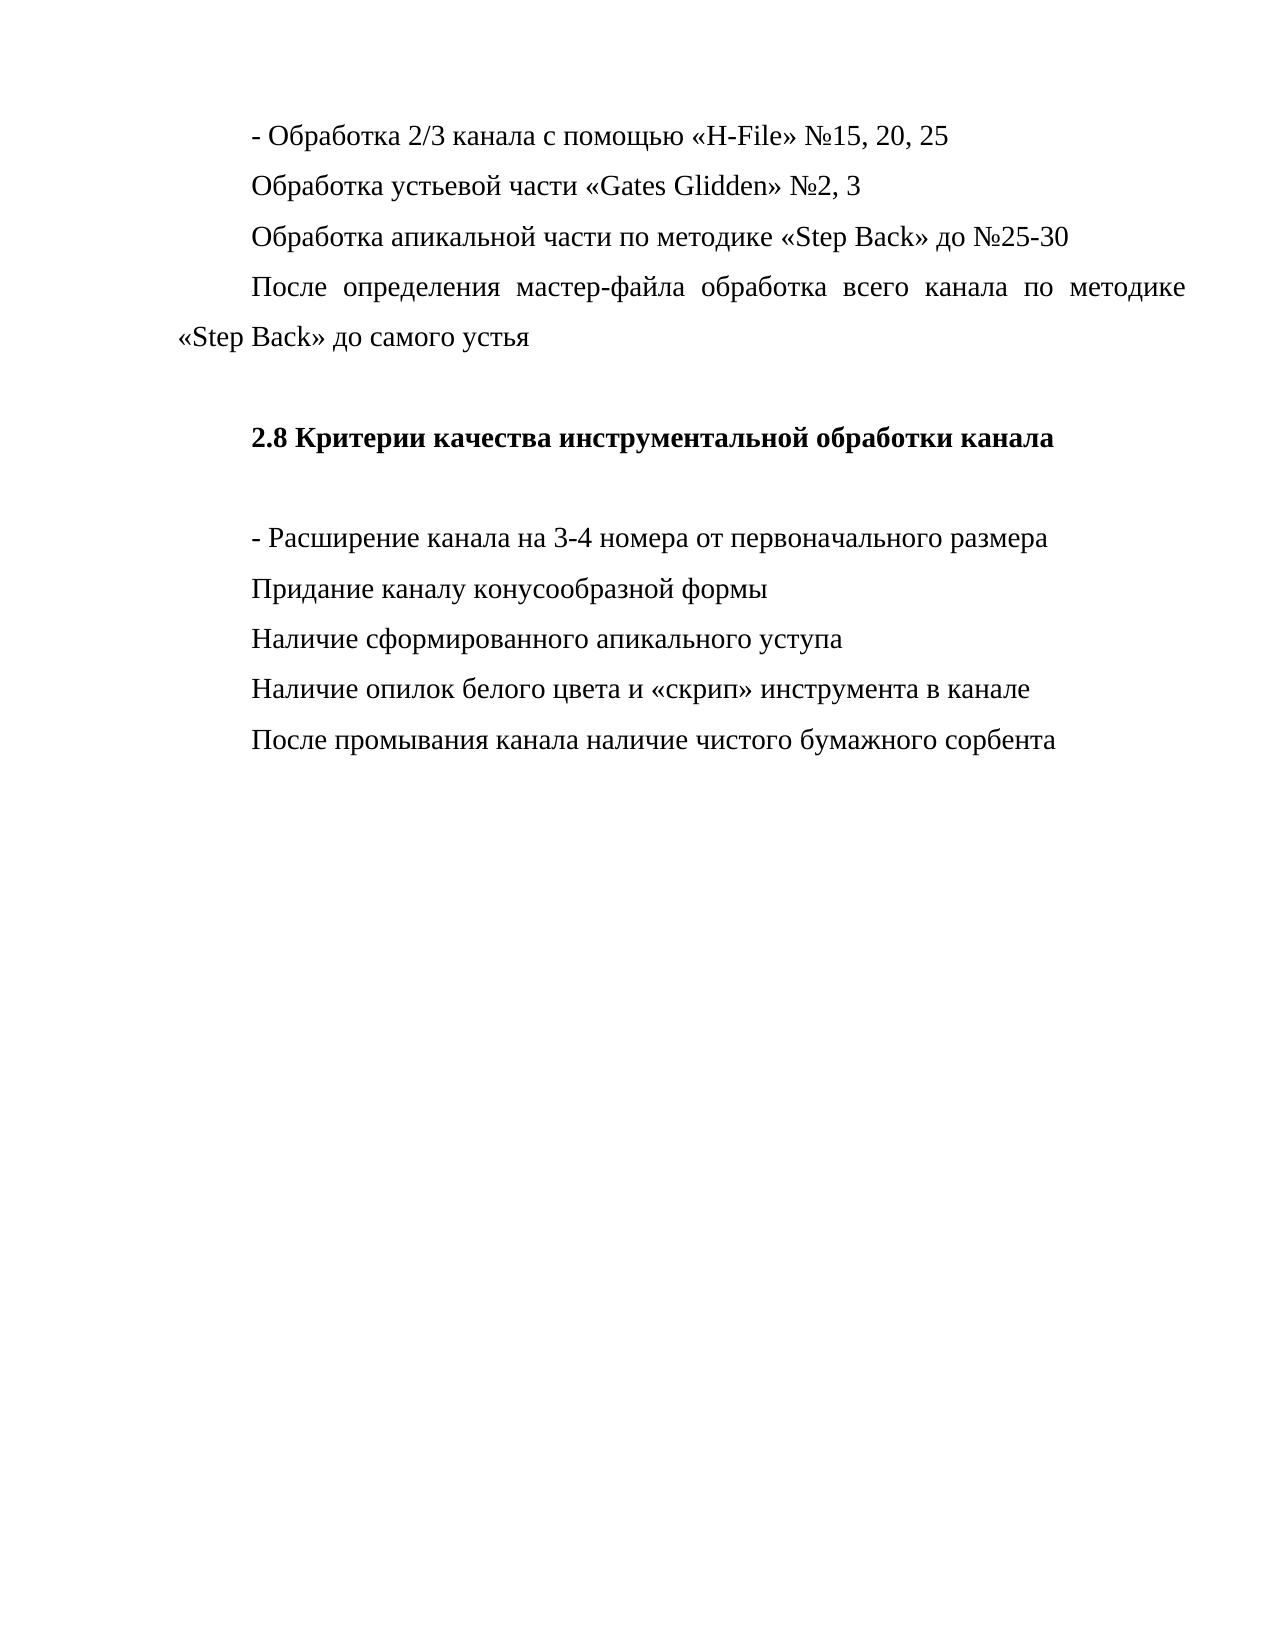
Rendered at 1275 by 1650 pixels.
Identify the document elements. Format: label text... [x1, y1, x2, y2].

text Придание каналу конусообразной формы [177, 571, 1186, 604]
text Обработка устьевой части «Gates Glidden» №2, 3 [177, 168, 1186, 202]
text Наличие сформированного апикального уступа [177, 621, 1186, 655]
text Наличие опилок белого цвета и «скрип» инструмента в канале [177, 672, 1186, 705]
text - Расширение канала на 3-4 номера от первоначального размера [177, 521, 1186, 554]
text После промывания канала наличие чистого бумажного сорбента [177, 722, 1186, 755]
text Обработка апикальной части по методике «Step Back» до №25-30 [177, 219, 1186, 252]
text - Обработка 2/3 канала с помощью «H-File» №15, 20, 25 [177, 118, 1186, 152]
text 2.8 Критерии качества инструментальной обработки канала [177, 420, 1186, 453]
text После определения мастер-файла обработка всего канала по методике «Step Back» до самого устья [177, 269, 1186, 353]
